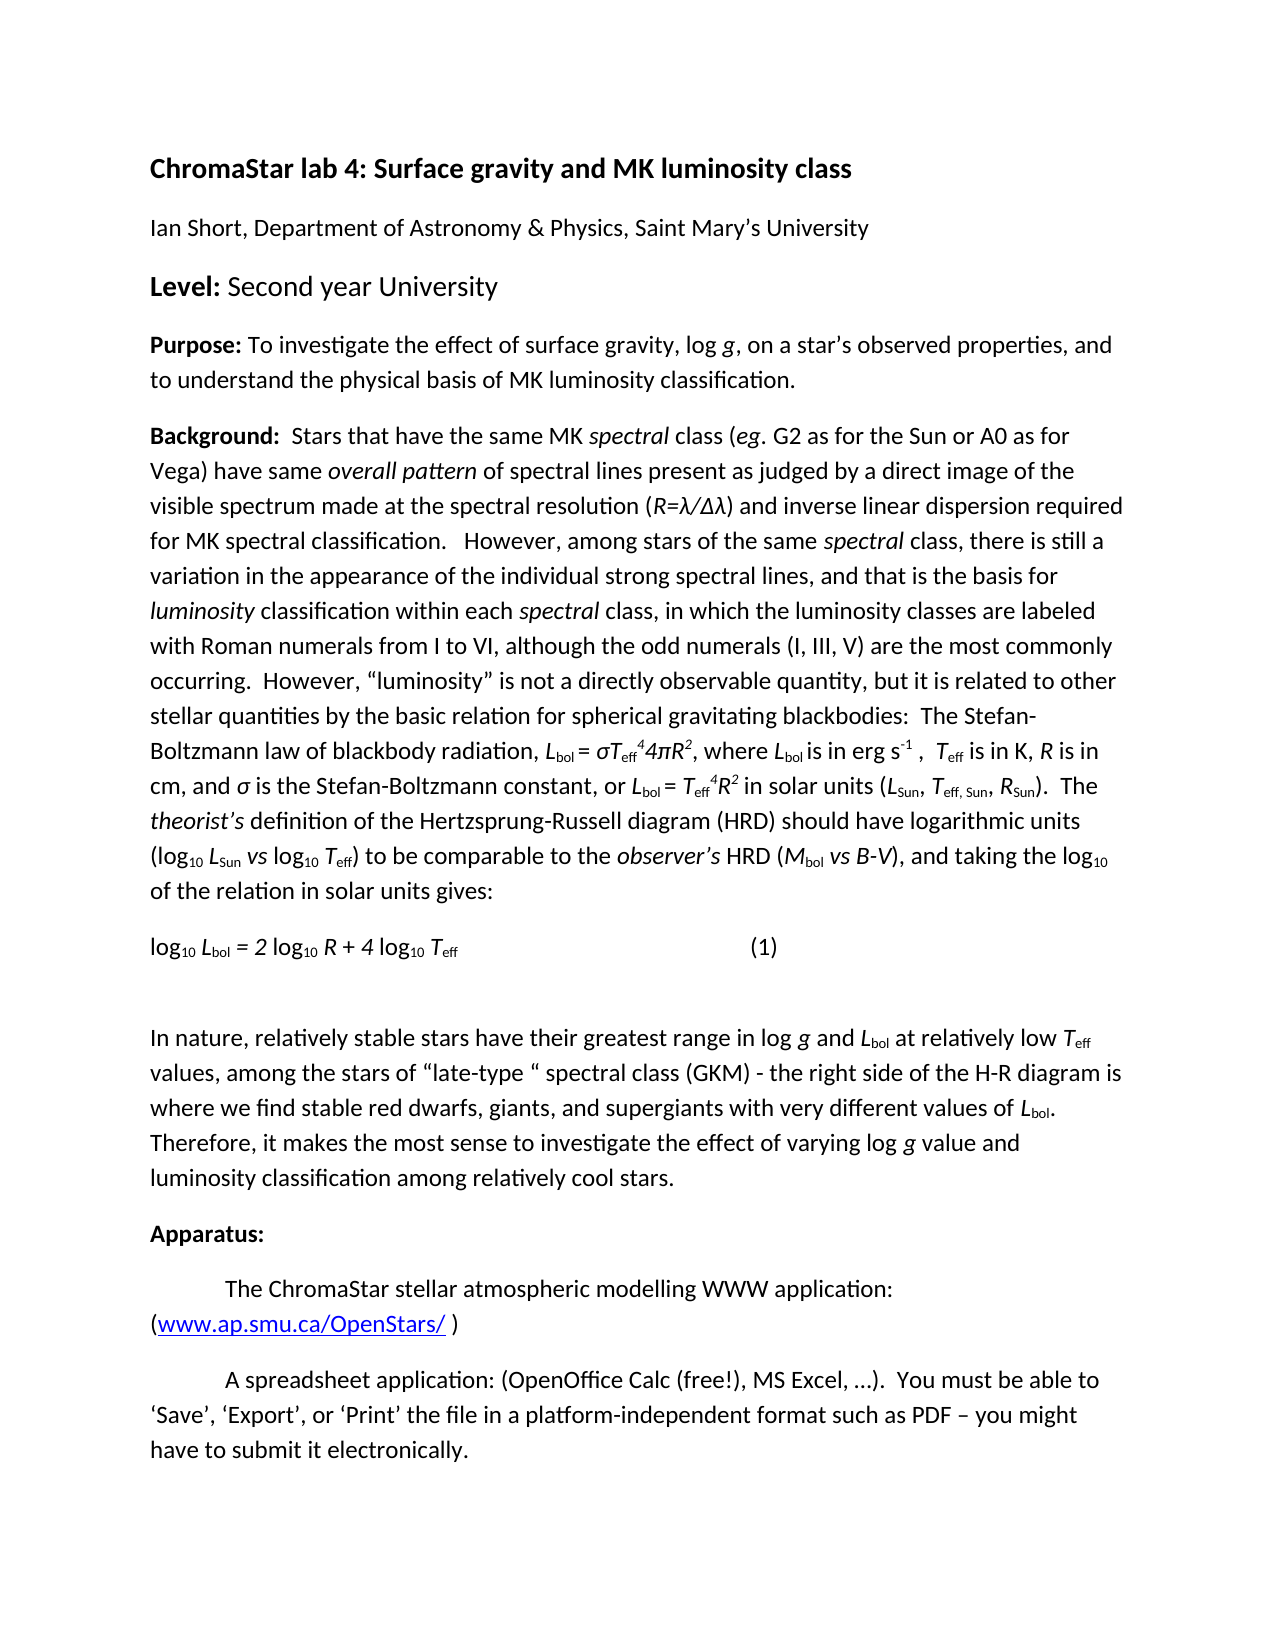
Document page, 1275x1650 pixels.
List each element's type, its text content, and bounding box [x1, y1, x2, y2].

list In nature, relatively stable stars have their greatest range in log g and Lbol at relatively low Teff values, among the stars of “late-type “ spectral class (GKM) - the right side of the H-R diagram is where we find stable red dwarfs, giants, and supergiants with very different values of Lbol. Therefore, it makes the most sense to investigate the effect of varying log g value and luminosity classification among relatively cool stars. [150, 1022, 1125, 1192]
text ChromaStar lab 4: Surface gravity and MK luminosity class [150, 150, 1125, 186]
text Apparatus: [150, 1218, 1125, 1248]
text Purpose: To investigate the effect of surface gravity, log g, on a star’s observed properties, and to understand the physical basis of MK luminosity classification. [150, 329, 1125, 395]
text Ian Short, Department of Astronomy & Physics, Saint Mary’s University [150, 212, 1125, 242]
text Background: Stars that have the same MK spectral class (eg. G2 as for the Sun or A0 as for Vega) have same overall pattern of spectral lines present as judged by a direct image of the visible spectrum made at the spectral resolution (R=λ/Δλ) and inverse linear dispersion required for MK spectral classification. However, among stars of the same spectral class, there is still a variation in the appearance of the individual strong spectral lines, and that is the basis for luminosity classification within each spectral class, in which the luminosity classes are labeled with Roman numerals from I to VI, although the odd numerals (I, III, V) are the most commonly occurring. However, “luminosity” is not a directly observable quantity, but it is related to other stellar quantities by the basic relation for spherical gravitating blackbodies: The Stefan-Boltzmann law of blackbody radiation, Lbol = σTeff44πR2, where Lbol is in erg s-1 , Teff is in K, R is in cm, and σ is the Stefan-Boltzmann constant, or Lbol = Teff4R2 in solar units (LSun, Teff, Sun, RSun). The theorist’s definition of the Hertzsprung-Russell diagram (HRD) should have logarithmic units (log10 LSun vs log10 Teff) to be comparable to the observer’s HRD (Mbol vs B-V), and taking the log10 of the relation in solar units gives: [150, 420, 1125, 906]
text log10 Lbol = 2 log10 R + 4 log10 Teff (1) [150, 931, 1125, 962]
text The ChromaStar stellar atmospheric modelling WWW application: (www.ap.smu.ca/OpenStars/ ) [150, 1273, 1125, 1339]
text Level: Second year University [150, 268, 1125, 303]
text A spreadsheet application: (OpenOffice Calc (free!), MS Excel, …). You must be able to ‘Save’, ‘Export’, or ‘Print’ the file in a platform-independent format such as PDF – you might have to submit it electronically. [150, 1364, 1125, 1465]
